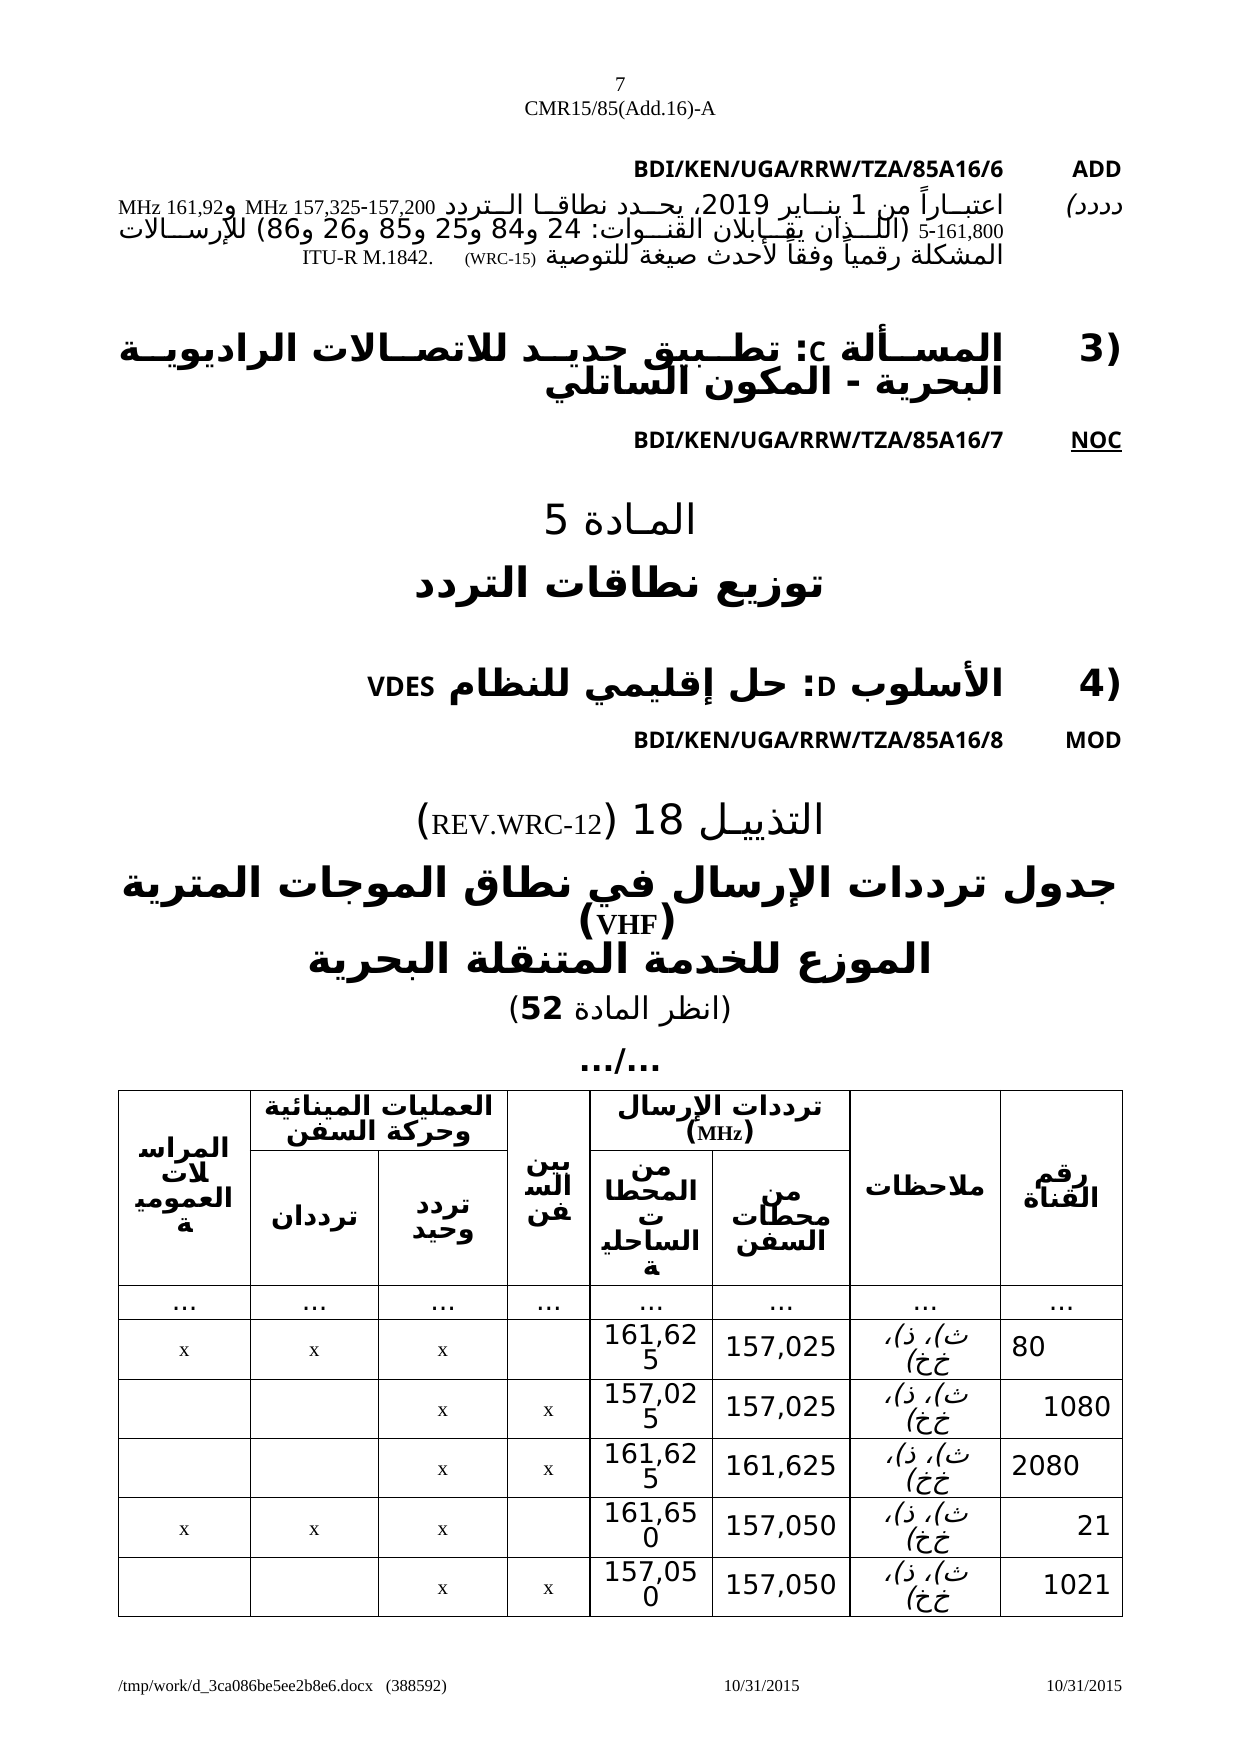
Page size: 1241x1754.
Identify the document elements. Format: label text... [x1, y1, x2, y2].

table_cell ... [591, 1286, 712, 1319]
table_header ترددات الإرسال (MHz) [591, 1091, 849, 1150]
table_cell x [119, 1498, 250, 1557]
table_cell [119, 1380, 250, 1438]
table_cell 80 [1001, 1320, 1122, 1378]
table_cell [379, 1439, 507, 1497]
table_cell 21 [1001, 1498, 1122, 1557]
text NOC BDI/KEN/UGA/RRW/TZA/85A16/7 [118, 428, 1122, 453]
table_cell ... [1001, 1286, 1122, 1319]
table_cell [1001, 1439, 1122, 1497]
table_cell [508, 1439, 589, 1497]
table_cell ث)، ذ) [851, 1498, 1000, 1557]
table_cell [508, 1498, 589, 1557]
title جدول ترددات الإرسال في نطاق الموجات المترية (VHF) الموزع للخدمة المتنقلة البحرية [118, 867, 1122, 983]
table_cell x [251, 1320, 378, 1378]
table_cell تردد وحيد [379, 1151, 507, 1285]
table_cell ... [713, 1286, 849, 1319]
table_cell [851, 1380, 1000, 1438]
table_cell [508, 1558, 589, 1616]
table_cell [251, 1380, 378, 1438]
table_cell [251, 1439, 378, 1497]
table_header العمليات المينائية وحركة السفن [251, 1091, 507, 1150]
table_header بين السفن [508, 1091, 589, 1285]
text ADD BDI/KEN/UGA/RRW/TZA/85A16/6 [118, 157, 1122, 182]
title توزيع نطاقات التردد [468, 567, 1122, 606]
table_cell [591, 1380, 712, 1438]
table_cell [713, 1558, 849, 1616]
table_cell [508, 1380, 589, 1438]
table_cell [508, 1320, 589, 1378]
table_cell ... [851, 1286, 1000, 1319]
table_cell [379, 1558, 507, 1616]
table_cell ... [379, 1286, 507, 1319]
table_cell [251, 1558, 378, 1616]
text المـادة 5 [118, 503, 1122, 542]
table_cell [713, 1439, 849, 1497]
table_cell [591, 1558, 712, 1616]
table_cell [1001, 1558, 1122, 1616]
table_cell 157,050 [713, 1498, 849, 1557]
text التذييـل 18 (REV.WRC-12) [118, 803, 1122, 842]
table_cell x [379, 1320, 507, 1378]
table_header المراسلات العمومية [119, 1091, 250, 1285]
table_cell ... [251, 1286, 378, 1319]
table_cell x [379, 1498, 507, 1557]
table_cell ترددان [251, 1151, 378, 1285]
table_cell [591, 1439, 712, 1497]
table_cell 157,025 [713, 1320, 849, 1378]
table_cell [713, 1380, 849, 1438]
table_cell [379, 1380, 507, 1438]
table_cell [119, 1558, 250, 1616]
table_cell x [119, 1320, 250, 1378]
table_cell x [251, 1498, 378, 1557]
table_cell [119, 1439, 250, 1497]
table_cell ث)، ذ) [851, 1320, 1000, 1378]
table_cell من المحطات الساحلية [591, 1151, 712, 1285]
text (انظر المادة 52) [118, 996, 681, 1025]
text MOD BDI/KEN/UGA/RRW/TZA/85A16/8 [118, 728, 1122, 753]
table_cell 161,650 [591, 1498, 712, 1557]
subtitle (3 المسألة C: تطبيق جديد للاتصالات الراديوية البحرية - المكون الساتلي [118, 333, 1122, 403]
table_header ملاحظات [851, 1091, 1000, 1285]
table_cell [1001, 1380, 1122, 1438]
table_cell ... [508, 1286, 589, 1319]
table_cell 161,625 [591, 1320, 712, 1378]
subtitle (4 الأسلوب D: حل إقليمي للنظام VDES [903, 668, 1122, 703]
table_header رقم القناة [1001, 1091, 1122, 1285]
text .../... [118, 1050, 1122, 1077]
subtitle (4 الأسلوب D: حل إقليمي للنظام VDES [118, 668, 915, 703]
table_cell [851, 1439, 1000, 1497]
table_cell [851, 1558, 1000, 1616]
text (انظر المادة 52) [667, 996, 1122, 1025]
table_cell من محطات السفن [713, 1151, 849, 1285]
title توزيع نطاقات التردد [118, 567, 505, 606]
table_cell ... [119, 1286, 250, 1319]
text دددد) اعتباراً من 1 يناير 2019، يحدد نطاقا التردد MHz 157,325157,200 وMHz 161,925161,800 (اللذان يقابلان القنوات: 24 و84 و25 و85 و26 و86) للإرسالات المشكلة رقمياً وفقاً لأحدث صيغة للتوصية ITU-R M.1842. (WRC-15) [118, 195, 1122, 271]
